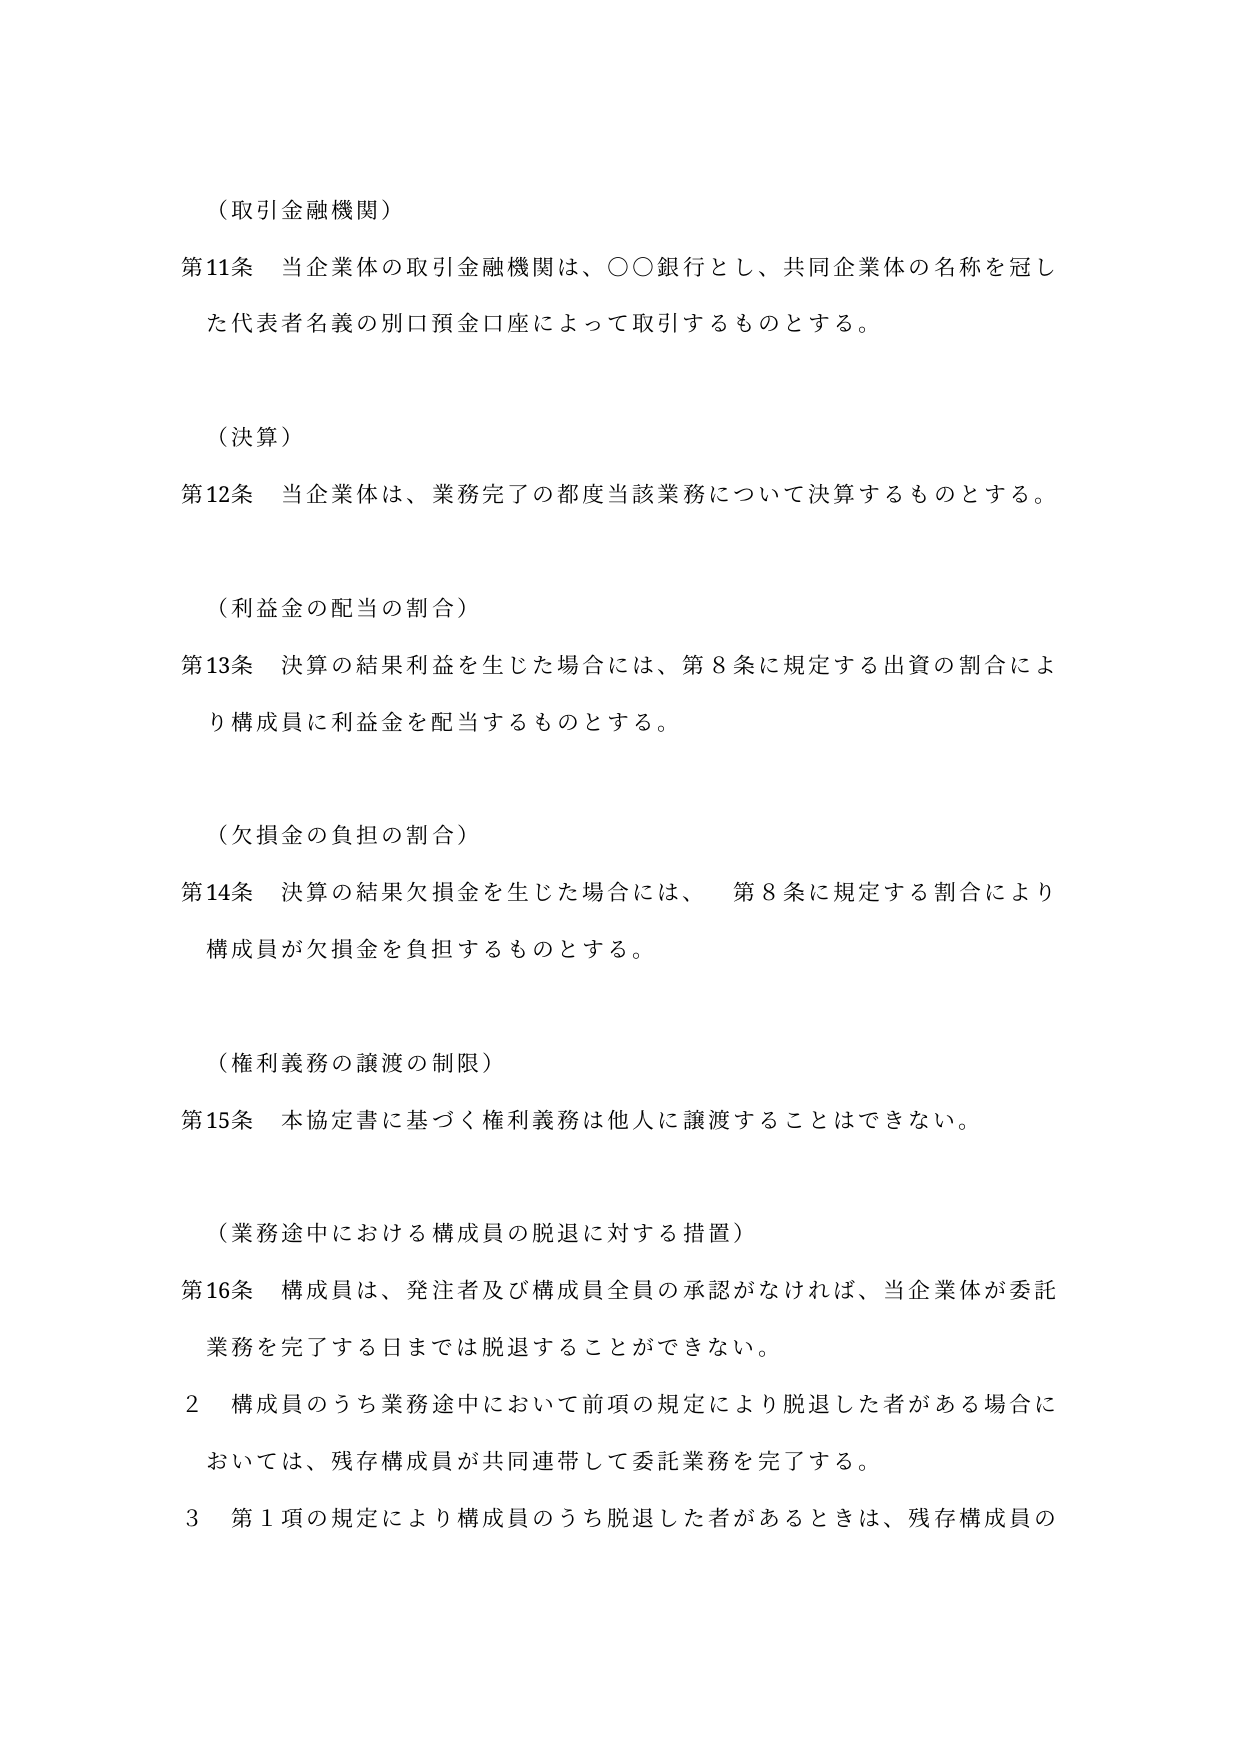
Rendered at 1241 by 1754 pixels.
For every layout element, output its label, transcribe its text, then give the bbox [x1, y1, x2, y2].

text （権利義務の譲渡の制限） [181, 1033, 1059, 1090]
text 第14条 決算の結果欠損金を生じた場合には、 第８条に規定する割合により構成員が欠損金を負担するものとする。 [181, 863, 1059, 976]
text （決算） [181, 408, 1059, 464]
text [181, 1488, 1059, 1545]
text （利益金の配当の割合） [181, 578, 1059, 635]
text （取引金融機関） [181, 180, 1059, 237]
text 第12条 当企業体は、業務完了の都度当該業務について決算するものとする。 [181, 464, 1059, 521]
text 第16条 構成員は、発注者及び構成員全員の承認がなければ、当企業体が委託業務を完了する日までは脱退することができない。 [181, 1261, 1059, 1374]
text （欠損金の負担の割合） [181, 806, 1059, 863]
text （業務途中における構成員の脱退に対する措置） [181, 1204, 1059, 1261]
text 第11条 当企業体の取引金融機関は、○○銀行とし、共同企業体の名称を冠した代表者名義の別口預金口座によって取引するものとする。 [181, 237, 1059, 351]
text 第13条 決算の結果利益を生じた場合には、第８条に規定する出資の割合により構成員に利益金を配当するものとする。 [181, 635, 1059, 749]
text 第15条 本協定書に基づく権利義務は他人に譲渡することはできない。 [181, 1090, 1059, 1147]
text ２ 構成員のうち業務途中において前項の規定により脱退した者がある場合においては、残存構成員が共同連帯して委託業務を完了する。 [181, 1374, 1059, 1488]
